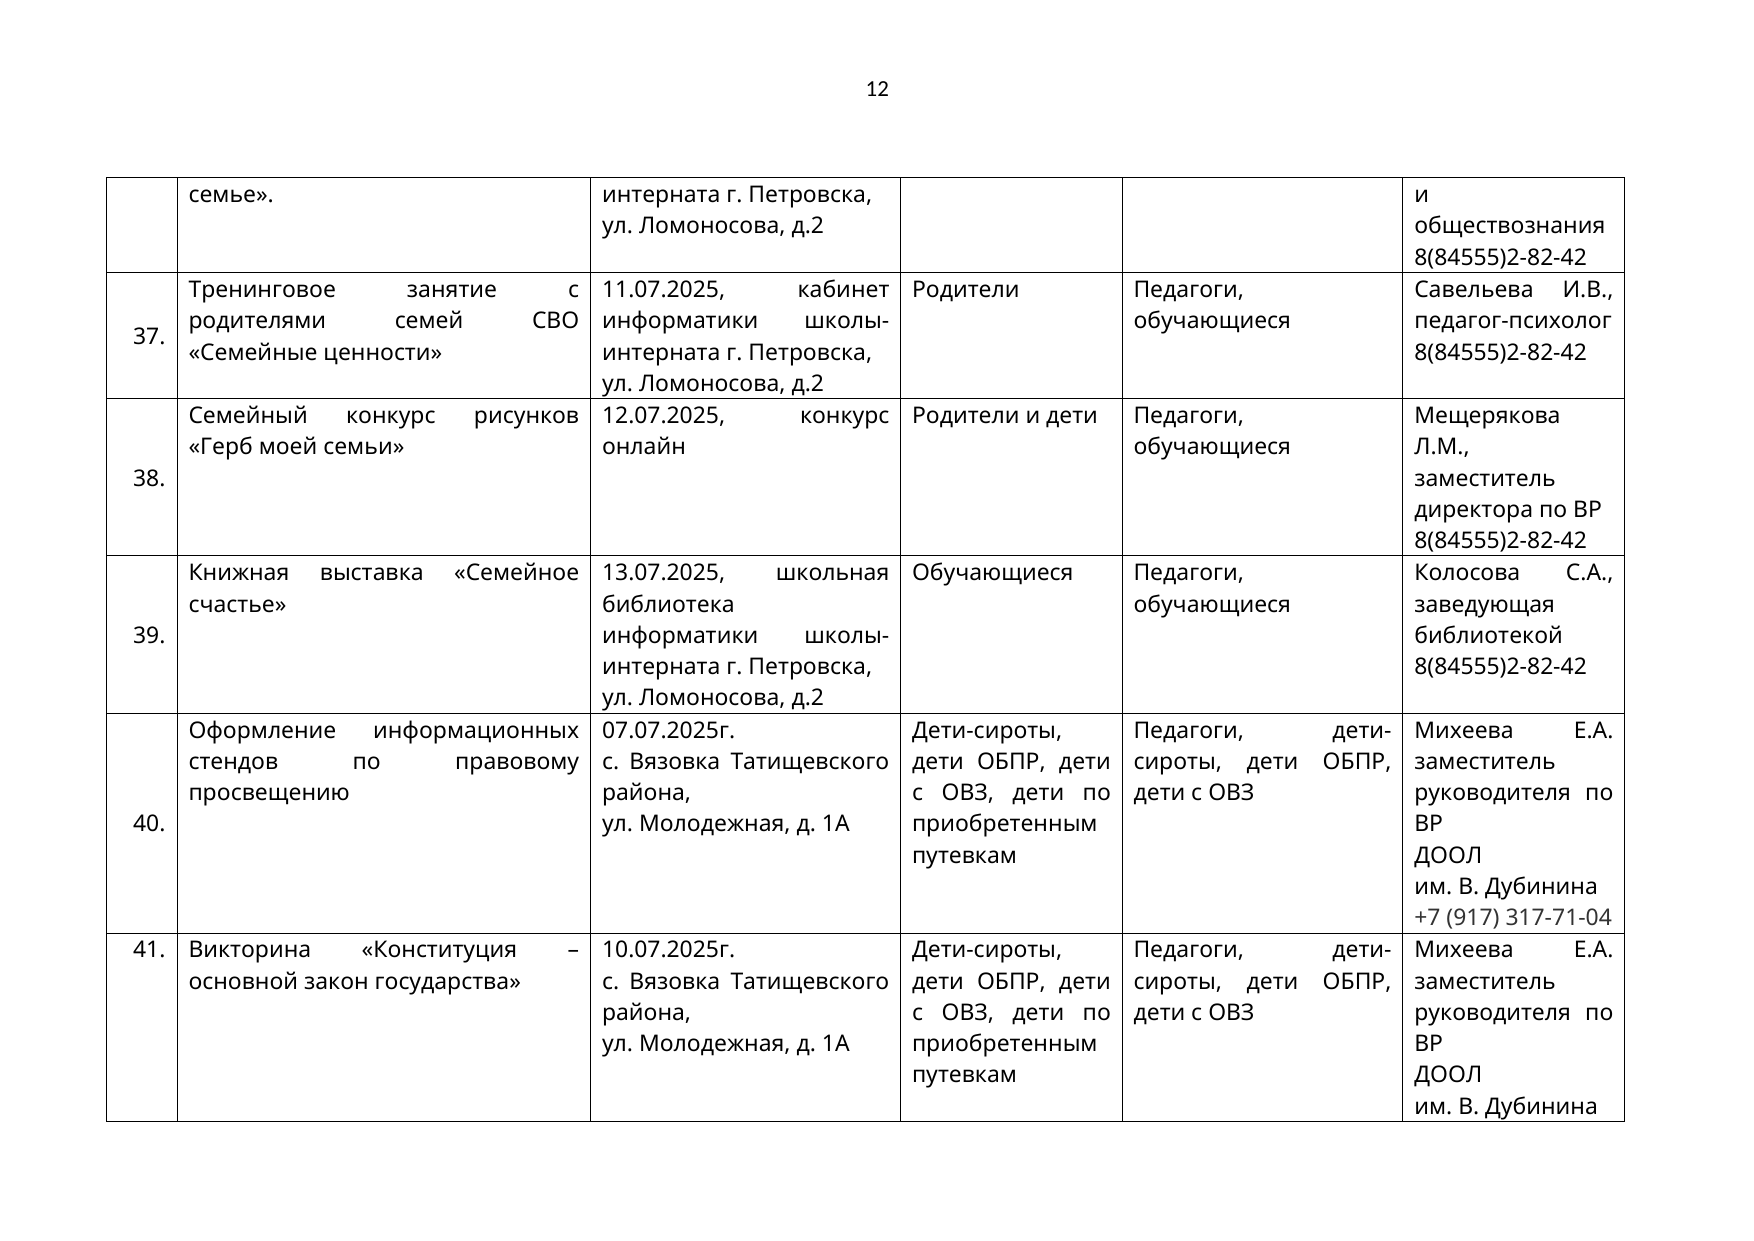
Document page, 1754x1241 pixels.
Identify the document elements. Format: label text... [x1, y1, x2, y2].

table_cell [901, 178, 1122, 272]
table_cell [1123, 178, 1402, 272]
table_cell Михеева Е.А. заместитель руководителя по ВР ДООЛ им. В. Дубинина +7 (917) 317-71-04 [1403, 934, 1624, 1121]
table_cell [107, 714, 177, 932]
table_cell Педагоги, обучающиеся [1123, 556, 1402, 713]
table_cell Педагоги, дети-сироты, дети ОБПР, дети с ОВЗ [1123, 714, 1402, 932]
table_cell 11.07.2025, кабинет информатики школы-интерната г. Петровска, ул. Ломоносова, д.2 [591, 273, 900, 398]
table_cell Мещерякова Л.М., заместитель директора по ВР 8(84555)2-82-42 [1403, 399, 1624, 555]
table_cell Колосова С.А., заведующая библиотекой 8(84555)2-82-42 [1403, 556, 1624, 713]
table_cell Педагоги, обучающиеся [1123, 399, 1402, 555]
table_cell 13.07.2025, школьная библиотека информатики школы-интерната г. Петровска, ул. Ломоносова, д.2 [591, 556, 900, 713]
table_cell [107, 178, 177, 272]
table_cell Михеева Е.А. заместитель руководителя по ВР ДООЛ им. В. Дубинина +7 (917) 317-71-04 [1403, 714, 1624, 932]
table_cell Родители [901, 273, 1122, 398]
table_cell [591, 934, 900, 1121]
table_cell [107, 934, 177, 1121]
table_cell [1403, 178, 1624, 272]
table_cell Родители и дети [901, 399, 1122, 555]
table_cell Обучающиеся [901, 556, 1122, 713]
table_cell 07.07.2025г. с. Вязовка Татищевского района, ул. Молодежная, д. 1А [591, 714, 900, 932]
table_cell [591, 178, 900, 272]
table_cell Книжная выставка «Семейное счастье» [178, 556, 590, 713]
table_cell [901, 934, 1122, 1121]
table_cell Семейный конкурс рисунков «Герб моей семьи» [178, 399, 590, 555]
table_cell Савельева И.В., педагог-психолог 8(84555)2-82-42 [1403, 273, 1624, 398]
table_cell [107, 556, 177, 713]
table_cell Педагоги, обучающиеся [1123, 273, 1402, 398]
table_cell [107, 273, 177, 398]
table_cell 12.07.2025, конкурс онлайн [591, 399, 900, 555]
table_cell [107, 399, 177, 555]
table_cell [1123, 934, 1402, 1121]
table_cell Тренинговое занятие с родителями семей СВО «Семейные ценности» [178, 273, 590, 398]
table_cell Дети-сироты, дети ОБПР, дети с ОВЗ, дети по приобретенным путевкам [901, 714, 1122, 932]
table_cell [178, 934, 590, 1121]
table_cell Оформление информационных стендов по правовому просвещению [178, 714, 590, 932]
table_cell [178, 178, 590, 272]
